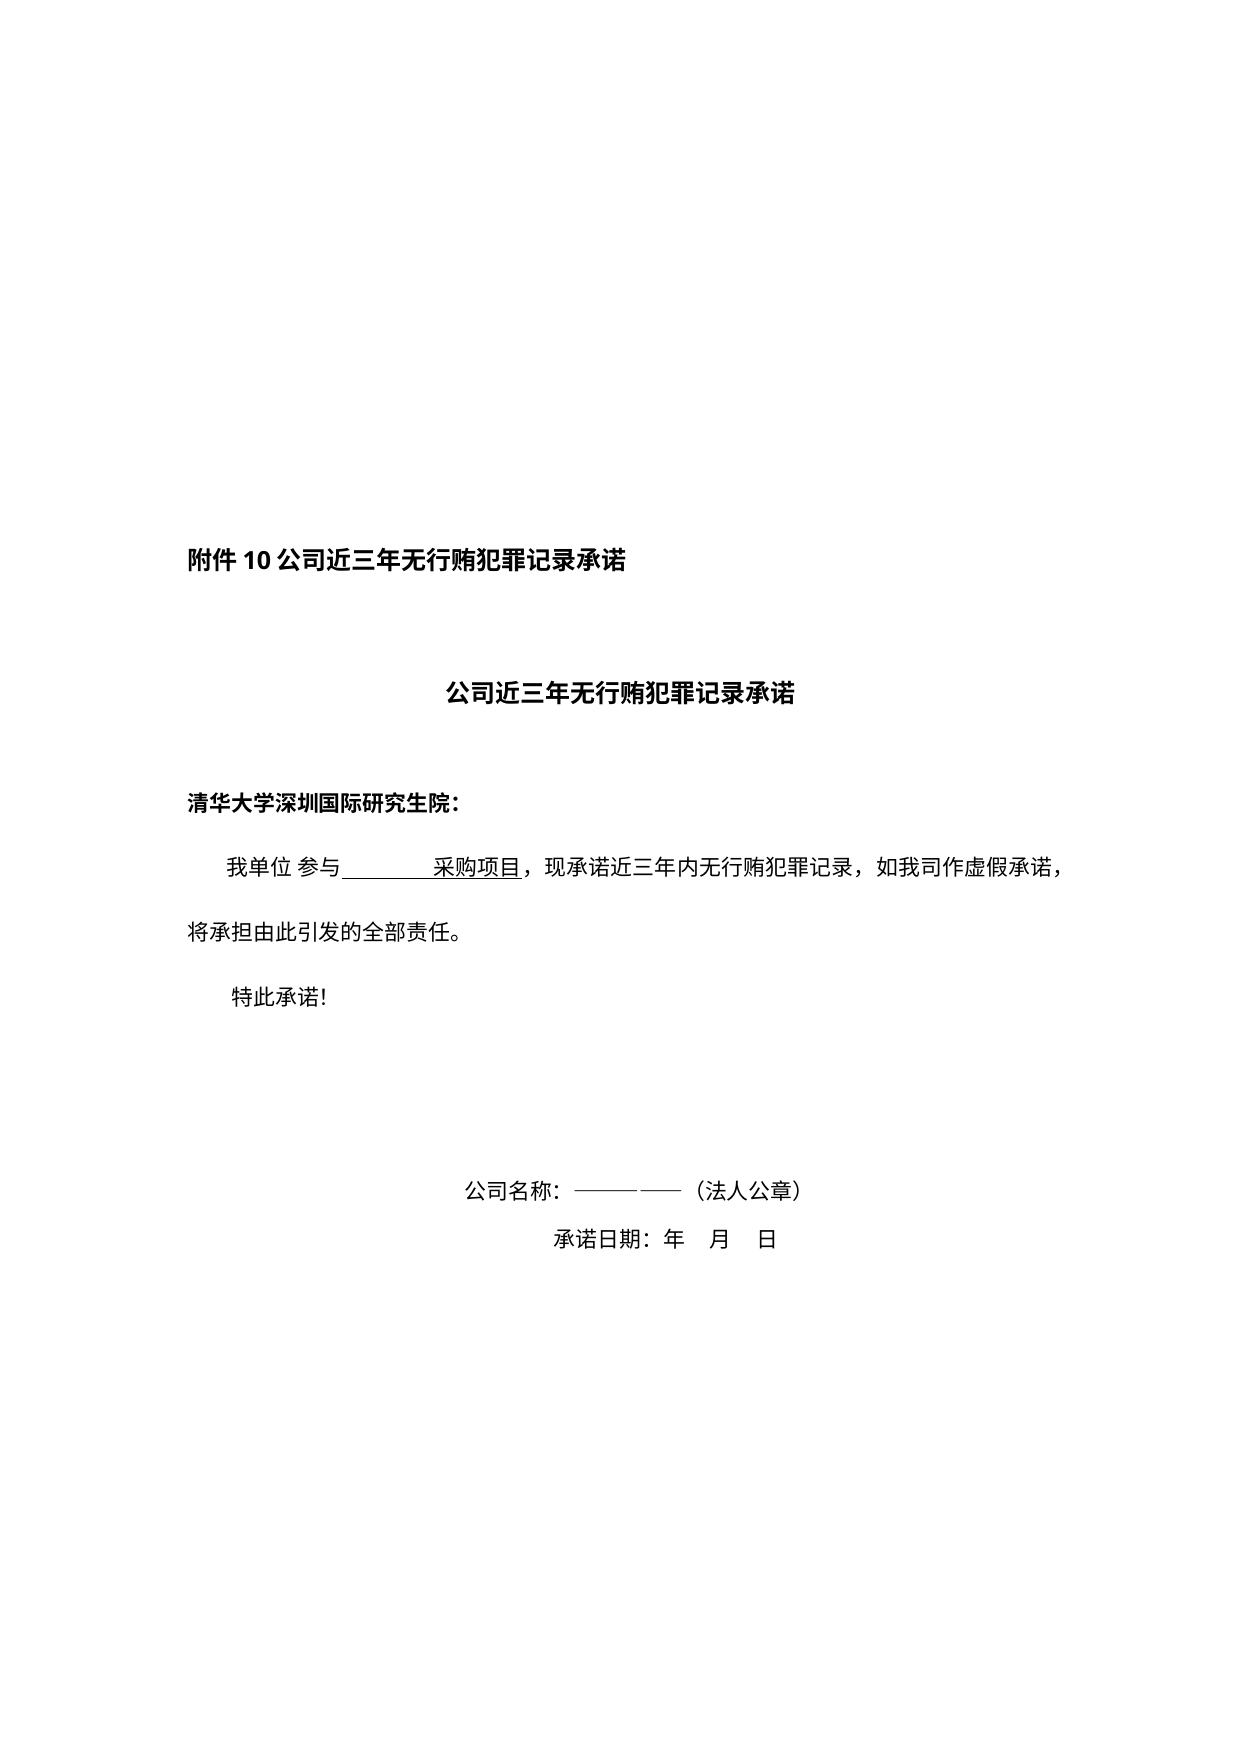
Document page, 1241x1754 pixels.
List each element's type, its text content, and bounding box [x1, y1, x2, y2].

text 特此承诺！ [231, 979, 1053, 1012]
text 承诺日期：年 月 日 [187, 1222, 1053, 1254]
text 附件10公司近三年无行贿犯罪记录承诺 [187, 540, 1053, 576]
text 我单位 参与 采购项目，现承诺近三年内无行贿犯罪记录，如我司作虚假承诺，将承担由此引发的全部责任。 [187, 850, 1053, 947]
text 公司近三年无行贿犯罪记录承诺 [187, 659, 1053, 724]
text 公司名称：—————（法人公章） [187, 1173, 960, 1206]
text 清华大学深圳国际研究生院： [187, 786, 1053, 818]
